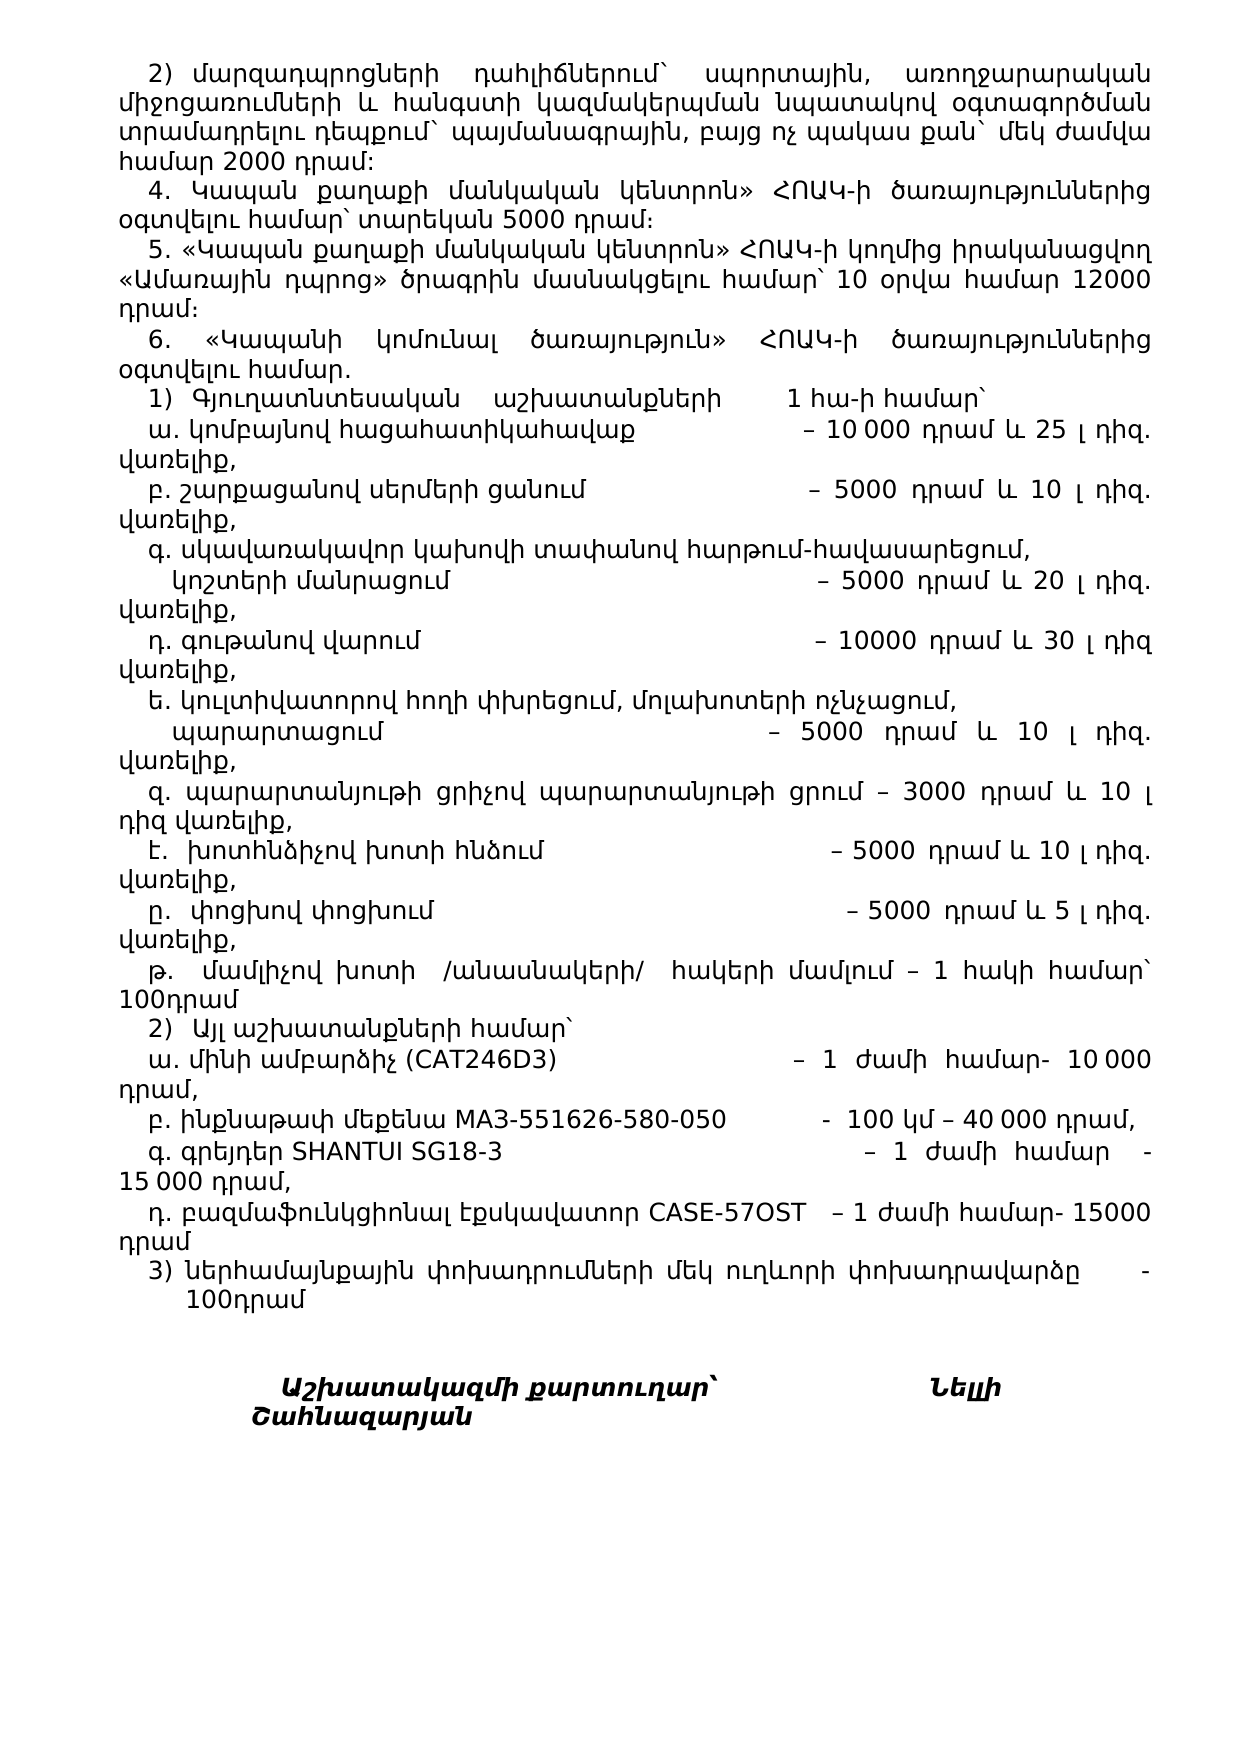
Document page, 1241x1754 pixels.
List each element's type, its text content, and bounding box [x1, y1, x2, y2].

text դ․ բազմաֆունկցիոնալ էքսկավատոր CASE-57OST – 1 ժամի համար- 15000 դրամ [118, 1196, 1152, 1256]
text պարարտացում – 5000 դրամ և 10 լ դիզ․ վառելիք, [118, 715, 1152, 775]
list մարզադպրոցների դահլիճներում` սպորտային, առողջարարական միջոցառումների և հանգստի կազմակերպման նպատակով օգտագործման տրամադրելու դեպքում` պայմանագրային, բայց ոչ պակաս քան` մեկ ժամվա համար 2000 դրամ: [118, 59, 1152, 176]
list ներհամայնքային փոխադրումների մեկ ուղևորի փոխադրավարձը -100դրամ [148, 1256, 1152, 1314]
text թ․ մամլիչով խոտի /անասնակերի/ հակերի մամլում – 1 հակի համար՝ 100դրամ [118, 955, 1152, 1015]
text բ․ շարքացանով սերմերի ցանում – 5000 դրամ և 10 լ դիզ․ վառելիք, [118, 474, 1152, 534]
text ա․ մինի ամբարձիչ (CAT246D3) – 1 ժամի համար- 10 000 դրամ, [118, 1044, 1152, 1104]
text զ․ պարարտանյութի ցրիչով պարարտանյութի ցրում – 3000 դրամ և 10 լ դիզ վառելիք, [118, 775, 1152, 835]
list Գյուղատնտեսական աշխատանքների 1 հա-ի համար՝ [118, 385, 1152, 414]
text 4. Կապան քաղաքի մանկական կենտրոն» ՀՈԱԿ-ի ծառայություններից օգտվելու համար՝ տարեկան 5000 դրամ։ [118, 176, 1152, 234]
text գ․ սկավառակավոր կախովի տափանով հարթում-հավասարեցում, [118, 534, 1152, 565]
text 5․ «Կապան քաղաքի մանկական կենտրոն» ՀՈԱԿ-ի կողմից իրականացվող «Ամառային դպրոց» ծրագրին մասնակցելու համար՝ 10 օրվա համար 12000 դրամ։ [118, 234, 1152, 323]
text ա․ կոմբայնով հացահատիկահավաք – 10 000 դրամ և 25 լ դիզ․ վառելիք, [118, 414, 1152, 474]
text Աշխատակազմի քարտուղար՝ Նելլի Շահնազարյան [251, 1373, 1152, 1431]
text է․ խոտհնձիչով խոտի հնձում – 5000 դրամ և 10 լ դիզ․ վառելիք, [118, 835, 1152, 895]
text ե․ կուլտիվատորով հողի փխրեցում, մոլախոտերի ոչնչացում, [118, 684, 1152, 715]
text կոշտերի մանրացում – 5000 դրամ և 20 լ դիզ․ վառելիք, [118, 565, 1152, 624]
text ը․ փոցխով փոցխում – 5000 դրամ և 5 լ դիզ․ վառելիք, [118, 895, 1152, 955]
text բ․ ինքնաթափ մեքենա MAЗ-551626-580-050 - 100 կմ – 40 000 դրամ, [118, 1104, 1152, 1135]
text դ․ գութանով վարում – 10000 դրամ և 30 լ դիզ վառելիք, [118, 624, 1152, 684]
text 6․ «Կապանի կոմունալ ծառայություն» ՀՈԱԿ-ի ծառայություններից օգտվելու համար․ [118, 323, 1152, 385]
list Այլ աշխատանքների համար՝ [118, 1015, 1152, 1044]
text գ․ գրեյդեր SHANTUI SG18-3 – 1 ժամի համար - 15 000 դրամ, [118, 1135, 1152, 1196]
